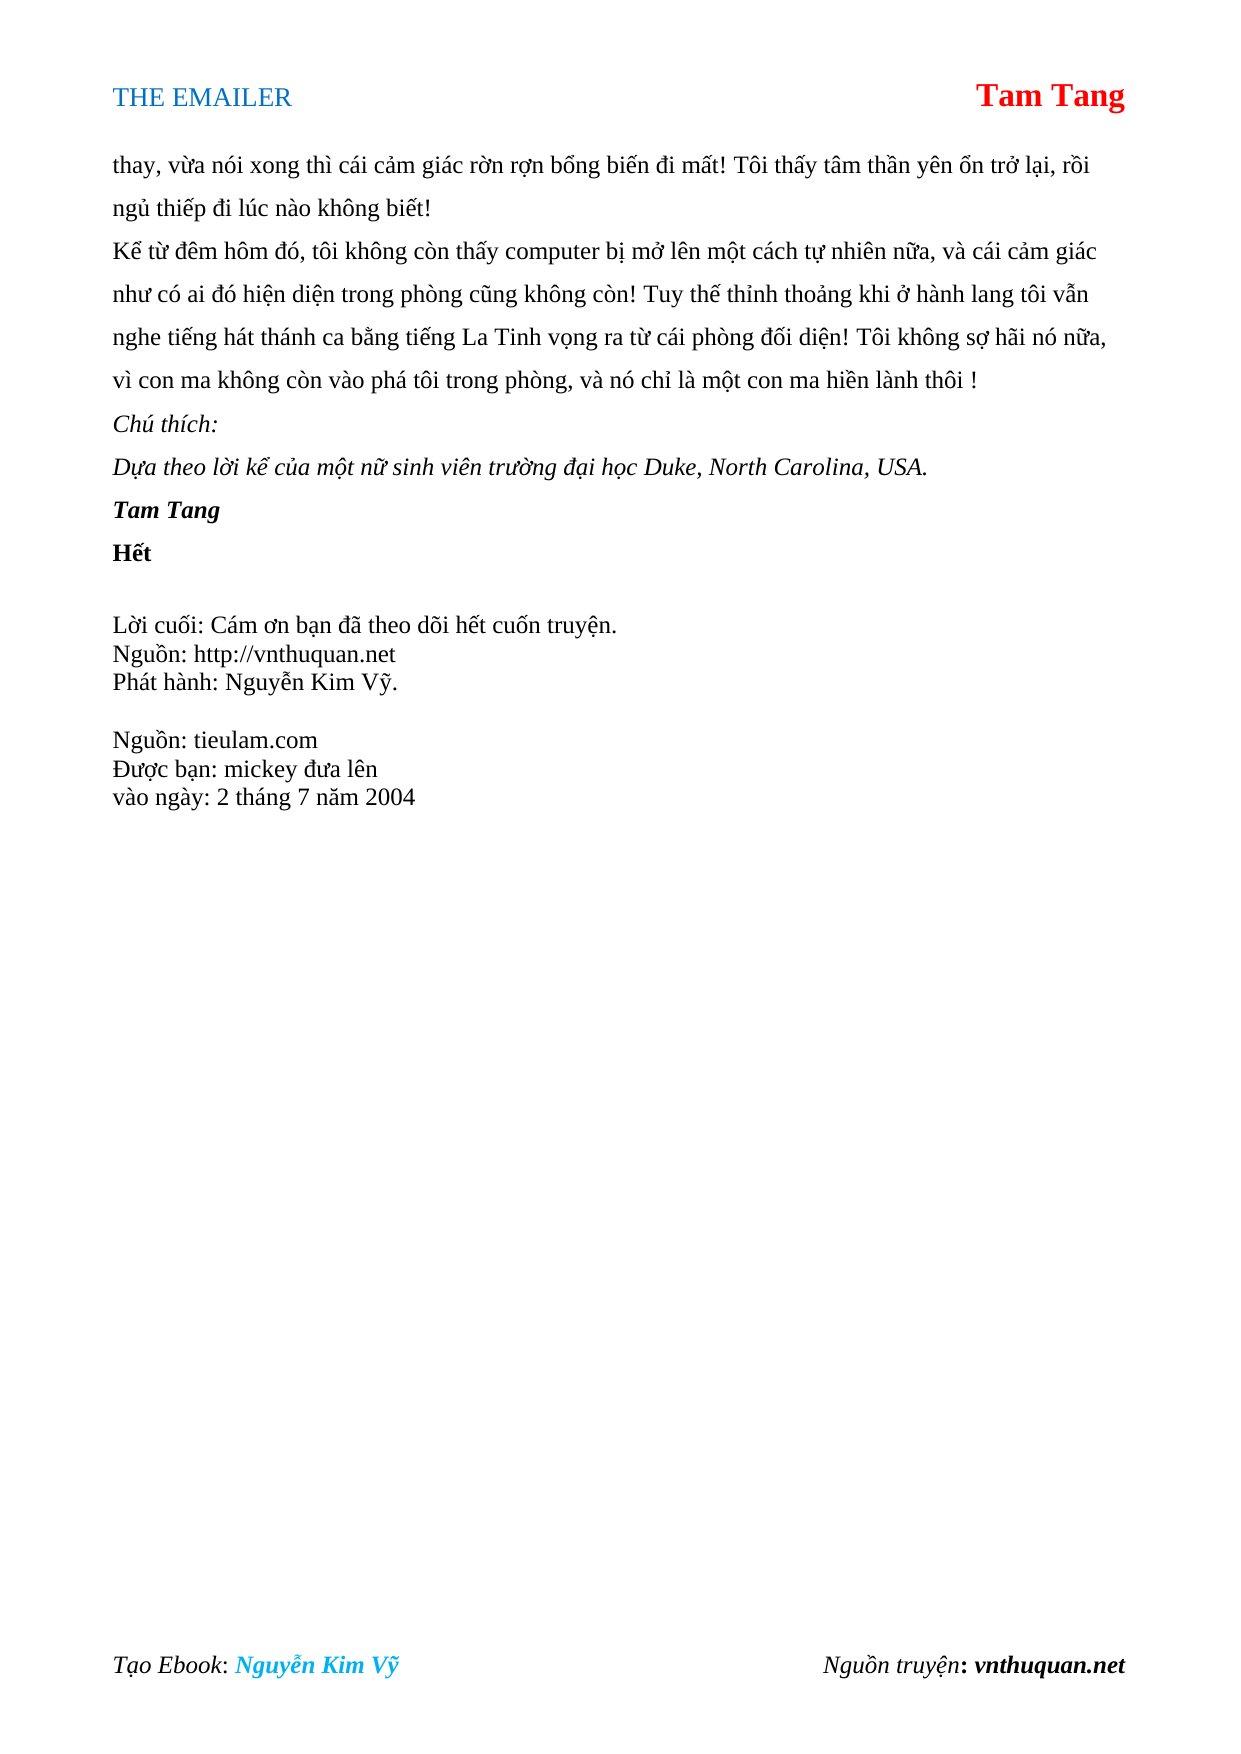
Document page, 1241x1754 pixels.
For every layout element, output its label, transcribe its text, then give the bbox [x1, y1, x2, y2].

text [112, 150, 1128, 567]
text Lời cuối: Cám ơn bạn đã theo dõi hết cuốn truyện. Nguồn: http://vnthuquan.net Phát hành: Nguyễn Kim Vỹ. Nguồn: tieulam.com Được bạn: mickey đưa lên vào ngày: 2 tháng 7 năm 2004 [112, 581, 1128, 811]
